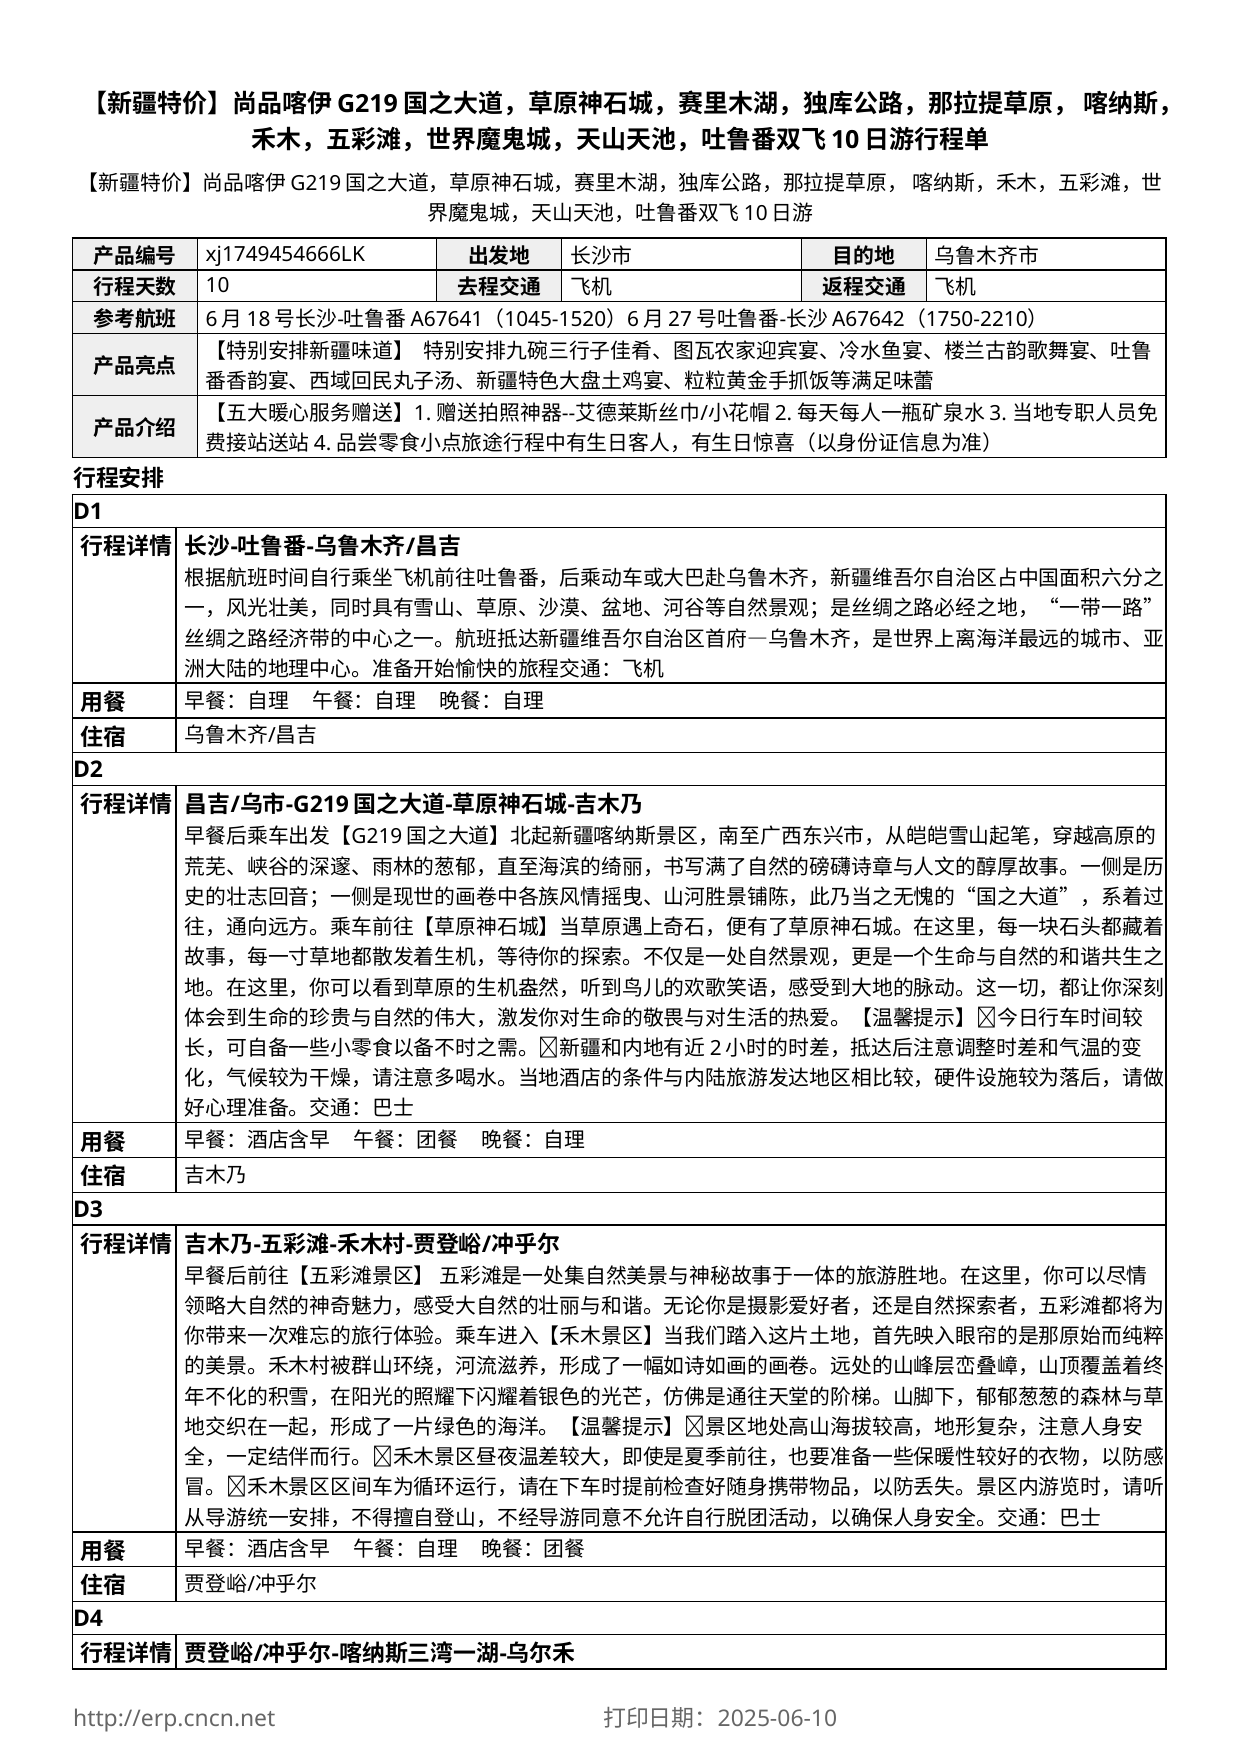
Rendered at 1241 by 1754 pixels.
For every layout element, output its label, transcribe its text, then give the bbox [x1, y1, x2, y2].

text 【新疆特价】尚品喀伊G219国之大道，草原神石城，赛里木湖，独库公路，那拉提草原， 喀纳斯，禾木，五彩滩，世界魔鬼城，天山天池，吐鲁番双飞10日游 [73, 166, 1167, 227]
table_header xj1749454666LK [198, 239, 436, 269]
table_header 长沙市 [562, 239, 801, 269]
table_cell 6月18号长沙-吐鲁番A67641（1045-1520） [198, 302, 1165, 333]
table_header 乌鲁木齐市 [927, 239, 1165, 269]
table_cell 早餐：自理 午餐：自理 晚餐：自理 [177, 684, 1165, 717]
table_cell 昌吉/乌市-G219国之大道-草原神石城-吉木乃 早餐后乘车出发【G219国之大道】北起新疆喀纳斯景区，南至广西东兴市，从皑皑雪山起笔，穿越高原的荒芜、峡谷的深邃、雨林的葱郁，直至海滨的绮丽，书写满了自然的磅礴诗章与人文的醇厚故事。一侧是历史的壮志回音；一侧是现世的画卷中各族风情摇曳、山河胜景铺陈，此乃当之无愧的“国之大道”，系着过往，通向远方。 [177, 786, 1165, 1122]
table_header 出发地 [437, 239, 561, 269]
table_cell 贾登峪/冲乎尔 [177, 1567, 1165, 1601]
table_cell 飞机 [562, 271, 801, 301]
table_cell 飞机 [927, 271, 1165, 301]
table_cell 返程交通 [802, 271, 926, 301]
table_cell 【特别安排新疆味道】 [198, 334, 1165, 395]
table_cell 行程天数 [73, 271, 197, 301]
table_header 产品编号 [73, 239, 197, 269]
table_cell 住宿 [73, 1567, 175, 1601]
table_cell 10 [198, 271, 436, 301]
table_cell 参考航班 [73, 302, 197, 333]
text 行程安排 [73, 459, 1167, 493]
text 【新疆特价】尚品喀伊G219国之大道，草原神石城，赛里木湖，独库公路，那拉提草原， 喀纳斯，禾木，五彩滩，世界魔鬼城，天山天池，吐鲁番双飞10日游行程单 [73, 83, 1167, 156]
table_cell 吉木乃 [177, 1158, 1165, 1191]
table_cell 【五大暖心服务赠送】 [198, 396, 1165, 457]
table_header D1 [73, 495, 1165, 527]
table_cell 吉木乃-五彩滩-禾木村-贾登峪/冲乎尔 早餐后前往【五彩滩景区】 五彩滩是一处集自然美景与神秘故事于一体的旅游胜地。在这里，你可以尽情领略大自然的神奇魅力，感受大自然的壮丽与和谐。无论你是摄影爱好者，还是自然探索者，五彩滩都将为你带来一次难忘的旅行体验。 [177, 1226, 1165, 1531]
table_cell 乌鲁木齐/昌吉 [177, 719, 1165, 752]
table_cell 行程详情 [73, 528, 175, 682]
table_cell 产品介绍 [73, 396, 197, 457]
table_cell 行程详情 [73, 1226, 175, 1531]
table_cell 住宿 [73, 719, 175, 752]
table_header 目的地 [802, 239, 926, 269]
table_cell D3 [73, 1193, 1165, 1224]
table_cell 行程详情 [73, 1635, 175, 1668]
table_cell D4 [73, 1602, 1165, 1633]
table_cell 住宿 [73, 1158, 175, 1191]
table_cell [177, 1635, 1165, 1668]
table_cell 长沙-吐鲁番-乌鲁木齐/昌吉 根据航班时间自行乘坐飞机前往吐鲁番，后乘动车或大巴赴乌鲁木齐，新疆维吾尔自治区占中国面积六分之一，风光壮美，同时具有雪山、草原、沙漠、盆地、河谷等自然景观；是丝绸之路必经之地，“一带一路”丝绸之路经济带的中心之一。航班抵达新疆维吾尔自治区首府—乌鲁木齐，是世界上离海洋最远的城市、亚洲大陆的地理中心。准备开始愉快的旅程 [177, 528, 1165, 682]
table_cell 去程交通 [437, 271, 561, 301]
table_cell 早餐：酒店含早 午餐：自理 晚餐：团餐 [177, 1533, 1165, 1566]
table_cell 用餐 [73, 1123, 175, 1157]
table_cell D2 [73, 753, 1165, 785]
table_cell 行程详情 [73, 786, 175, 1122]
table_cell 用餐 [73, 684, 175, 717]
table_cell 产品亮点 [73, 334, 197, 395]
table_cell 早餐：酒店含早 午餐：团餐 晚餐：自理 [177, 1123, 1165, 1157]
table_cell 用餐 [73, 1533, 175, 1566]
